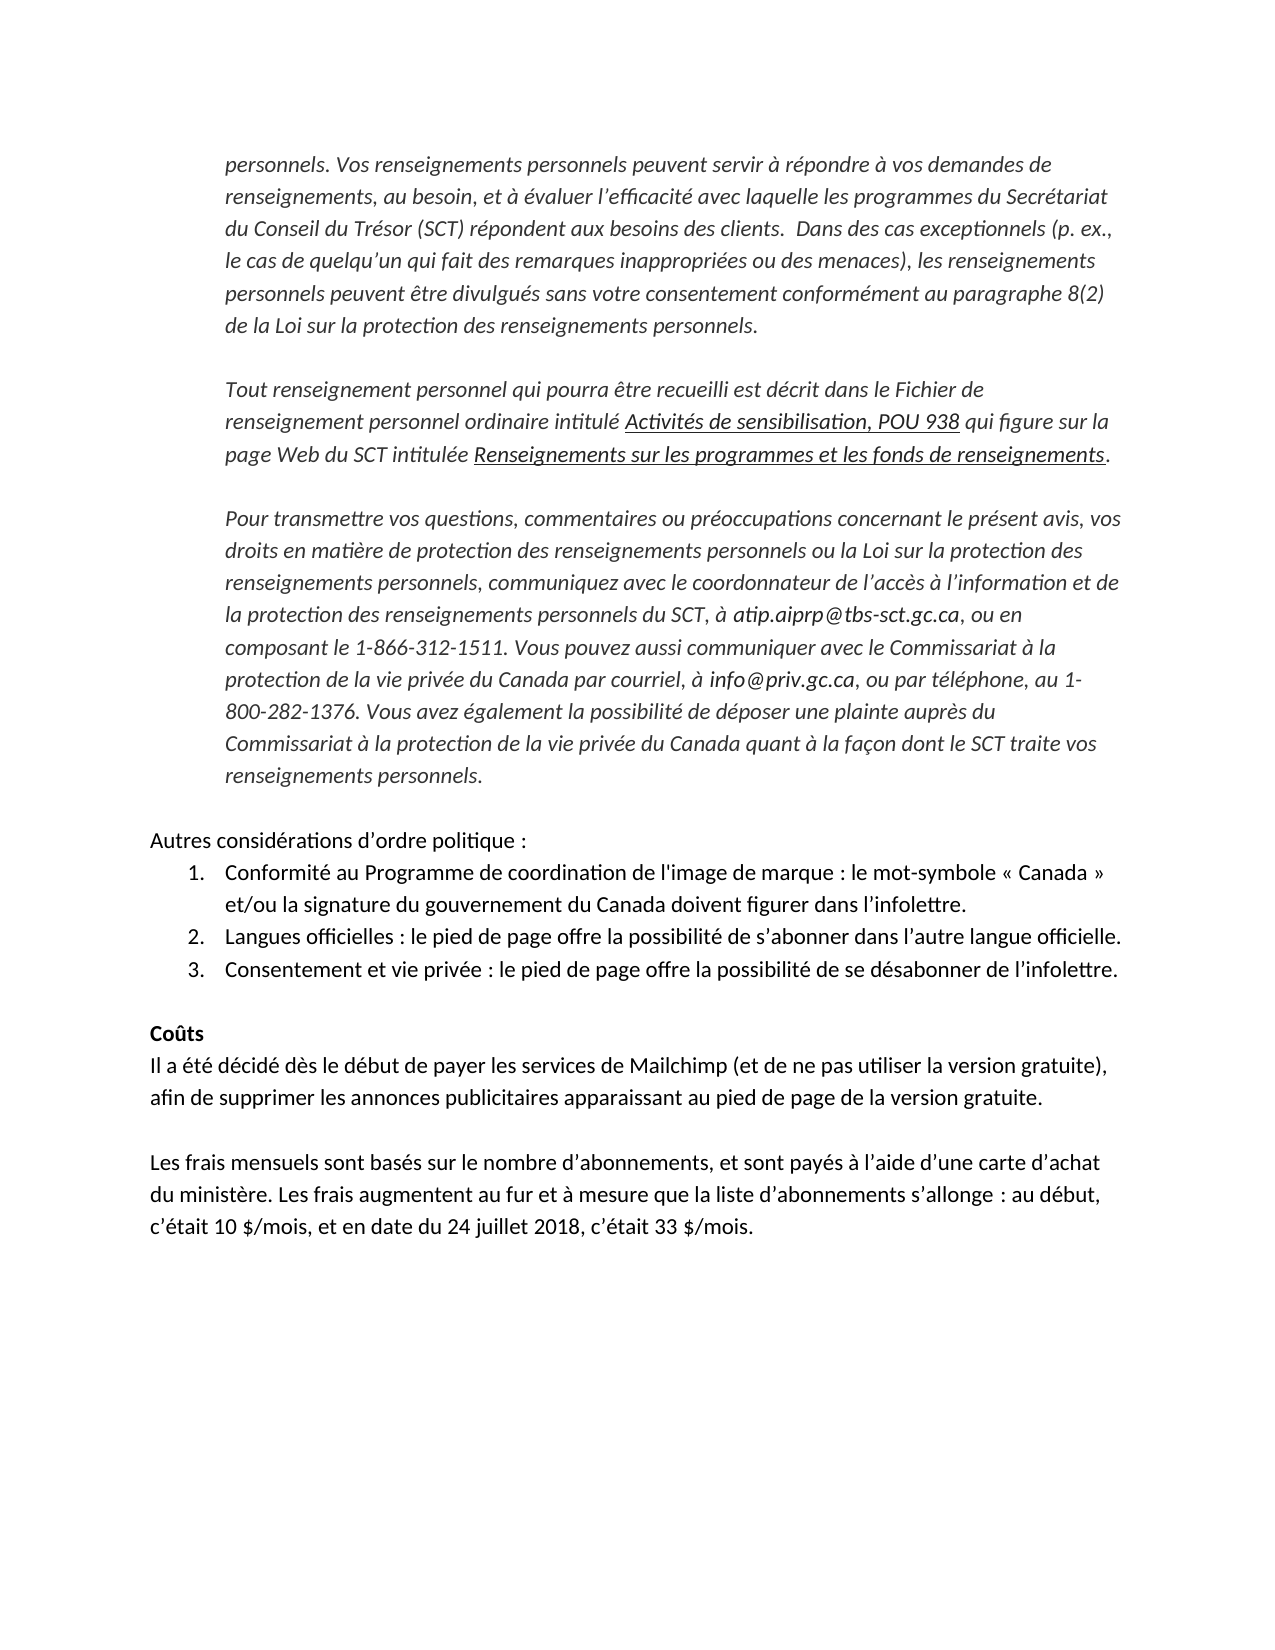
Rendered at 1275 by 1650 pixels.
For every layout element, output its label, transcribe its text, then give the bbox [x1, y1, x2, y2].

text Il a été décidé dès le début de payer les services de Mailchimp (et de ne pas utiliser la version gratuite), afin de supprimer les annonces publicitaires apparaissant au pied de page de la version gratuite. [150, 1051, 1125, 1111]
text Tout renseignement personnel qui pourra être recueilli est décrit dans le Fichier de renseignement personnel ordinaire intitulé Activités de sensibilisation, POU 938 qui figure sur la page Web du SCT intitulée Renseignements sur les programmes et les fonds de renseignements. [225, 375, 1125, 468]
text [225, 150, 1125, 339]
list Consentement et vie privée : le pied de page offre la possibilité de se désabonner de l’infolettre. [187, 955, 1125, 983]
text Coûts [150, 1019, 1125, 1047]
text Pour transmettre vos questions, commentaires ou préoccupations concernant le présent avis, vos droits en matière de protection des renseignements personnels ou la Loi sur la protection des renseignements personnels, communiquez avec le coordonnateur de l’accès à l’information et de la protection des renseignements personnels du SCT, à atip.aiprp@tbs-sct.gc.ca, ou en composant le 1-866-312-1511. Vous pouvez aussi communiquer avec le Commissariat à la protection de la vie privée du Canada par courriel, à info@priv.gc.ca, ou par téléphone, au 1-800-282-1376. Vous avez également la possibilité de déposer une plainte auprès du Commissariat à la protection de la vie privée du Canada quant à la façon dont le SCT traite vos renseignements personnels. [225, 504, 1125, 789]
list Conformité au Programme de coordination de l'image de marque : le mot-symbole « Canada » et/ou la signature du gouvernement du Canada doivent figurer dans l’infolettre. [187, 858, 1125, 918]
text Autres considérations d’ordre politique : [150, 826, 1125, 854]
list Langues officielles : le pied de page offre la possibilité de s’abonner dans l’autre langue officielle. [187, 922, 1125, 951]
text Les frais mensuels sont basés sur le nombre d’abonnements, et sont payés à l’aide d’une carte d’achat du ministère. Les frais augmentent au fur et à mesure que la liste d’abonnements s’allonge : au début, c’était 10 $/mois, et en date du 24 juillet 2018, c’était 33 $/mois. [150, 1148, 1125, 1240]
